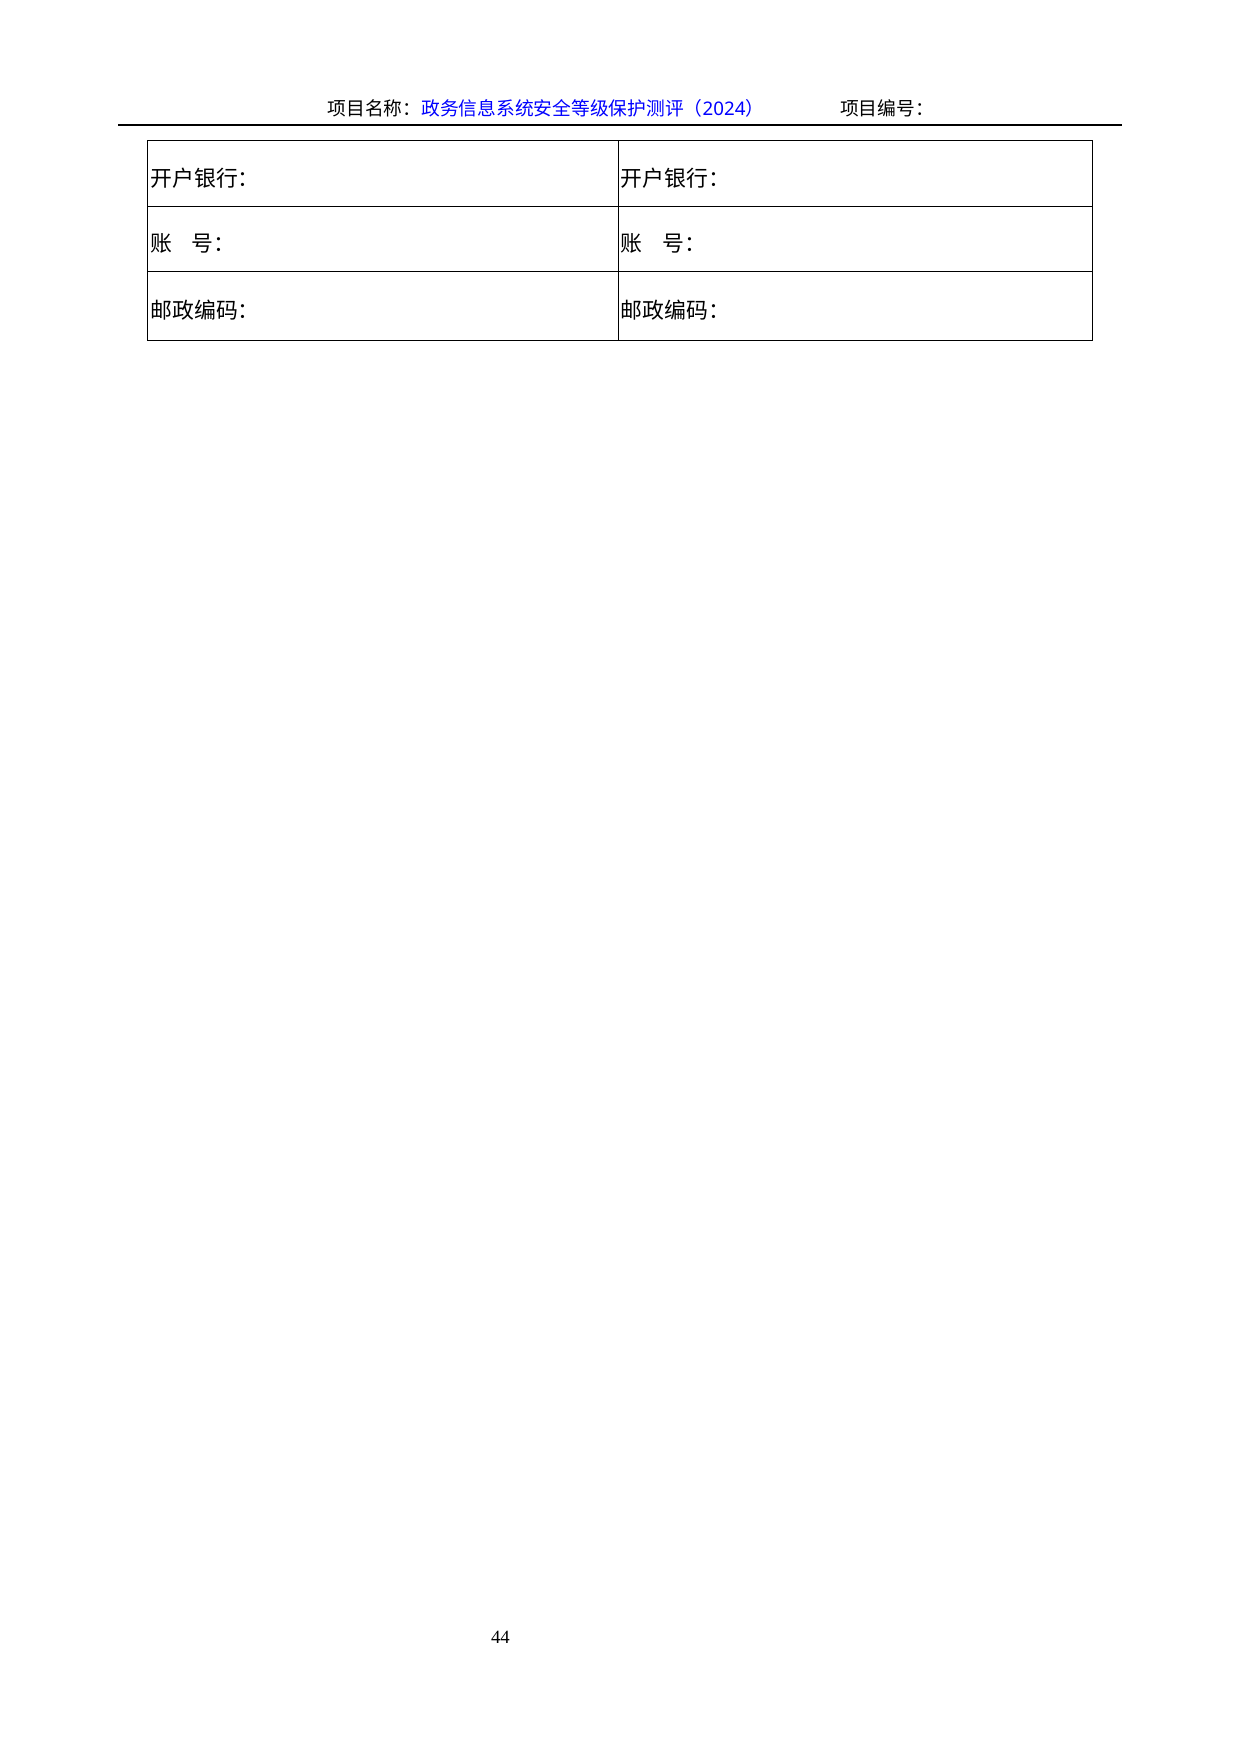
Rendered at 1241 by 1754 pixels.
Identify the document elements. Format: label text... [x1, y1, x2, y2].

table_cell 账 号： [148, 207, 618, 271]
table_cell 账 号： [619, 207, 1092, 271]
table_cell 开户银行： [619, 141, 1092, 206]
table_cell 邮政编码： [148, 272, 618, 340]
table_cell 邮政编码： [619, 272, 1092, 340]
table_cell 开户银行： [148, 141, 618, 206]
